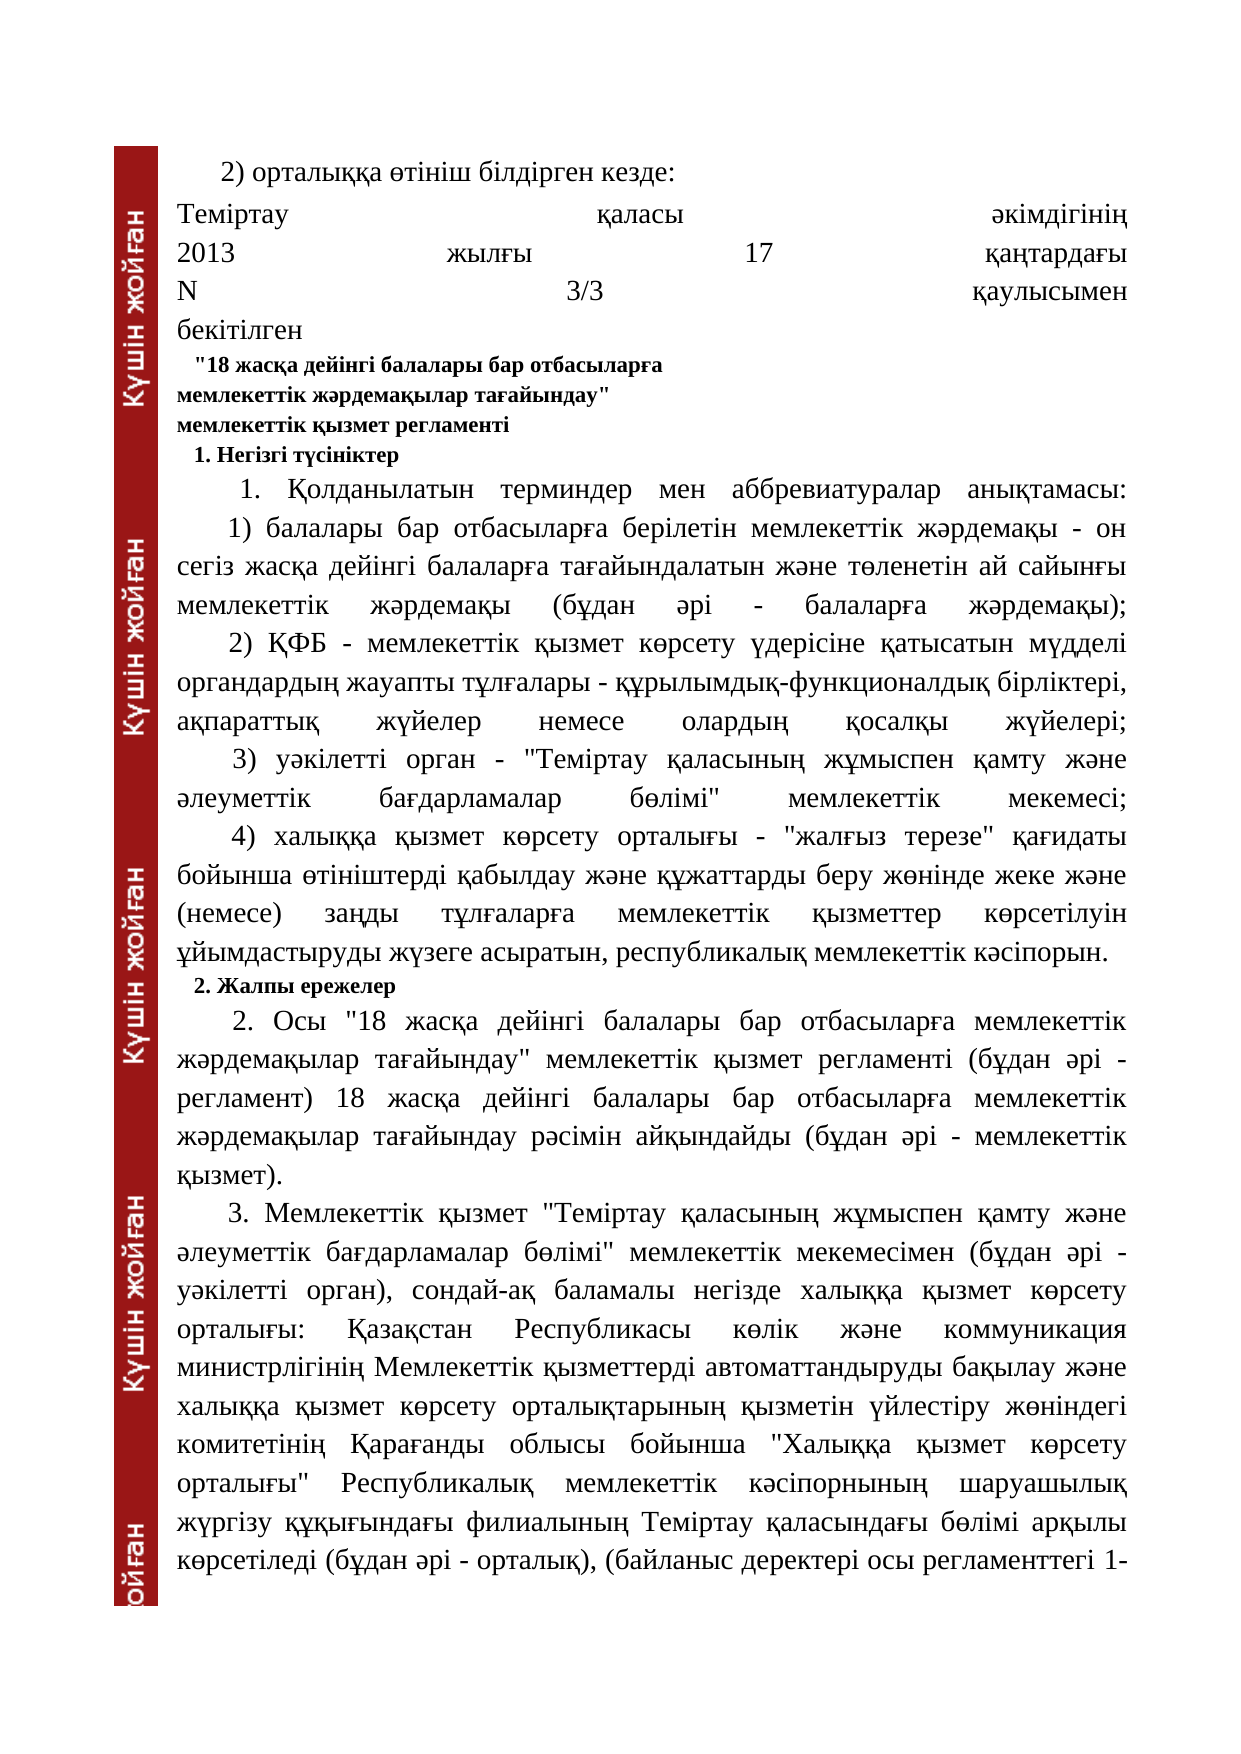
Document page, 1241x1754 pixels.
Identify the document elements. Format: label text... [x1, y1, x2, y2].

text 2. Жалпы ережелер [112, 972, 1128, 999]
picture [114, 999, 158, 1003]
text Теміртау қаласы әкімдігінің 2013 жылғы 17 қаңтардағы N 3/3 қаулысымен бекітілген [112, 196, 1128, 346]
picture [114, 1576, 158, 1606]
picture [114, 346, 158, 351]
text 1. Негізгі түсініктер [112, 441, 1128, 468]
picture [114, 967, 158, 972]
picture [114, 187, 158, 196]
text 2) орталыққа өтініш білдірген кезде: [112, 154, 1128, 187]
text "18 жасқа дейінгі балалары бар отбасыларға мемлекеттік жәрдемақылар тағайындау" мемлекеттік қызмет регламенті [112, 351, 1128, 437]
text 1. Қолданылатын терминдер мен аббревиатуралар анықтамасы: 1) балалары бар отбасыларға берілетін мемлекеттік жәрдемақы - он сегіз жасқа дейінгі балаларға тағайындалатын және төленетін ай сайынғы мемлекеттік жәрдемақы (бұдан әрі - балаларға жәрдемақы); 2) ҚФБ - мемлекеттік қызмет көрсету үдерісіне қатысатын мүдделі органдардың жауапты тұлғалары - құрылымдық-функционалдық бірліктері, ақпараттық жүйелер немесе олардың қосалқы жүйелері; 3) уәкілетті орган - "Теміртау қаласының жұмыспен қамту және әлеуметтік бағдарламалар бөлімі" мемлекеттік мекемесі; 4) халыққа қызмет көрсету орталығы - "жалғыз терезе" қағидаты бойынша өтініштерді қабылдау және құжаттарды беру жөнінде жеке және (немесе) заңды тұлғаларға мемлекеттік қызметтер көрсетілуін ұйымдастыруды жүзеге асыратын, республикалық мемлекеттік кәсіпорын. [112, 471, 1128, 967]
picture [114, 437, 158, 441]
picture [114, 146, 158, 154]
